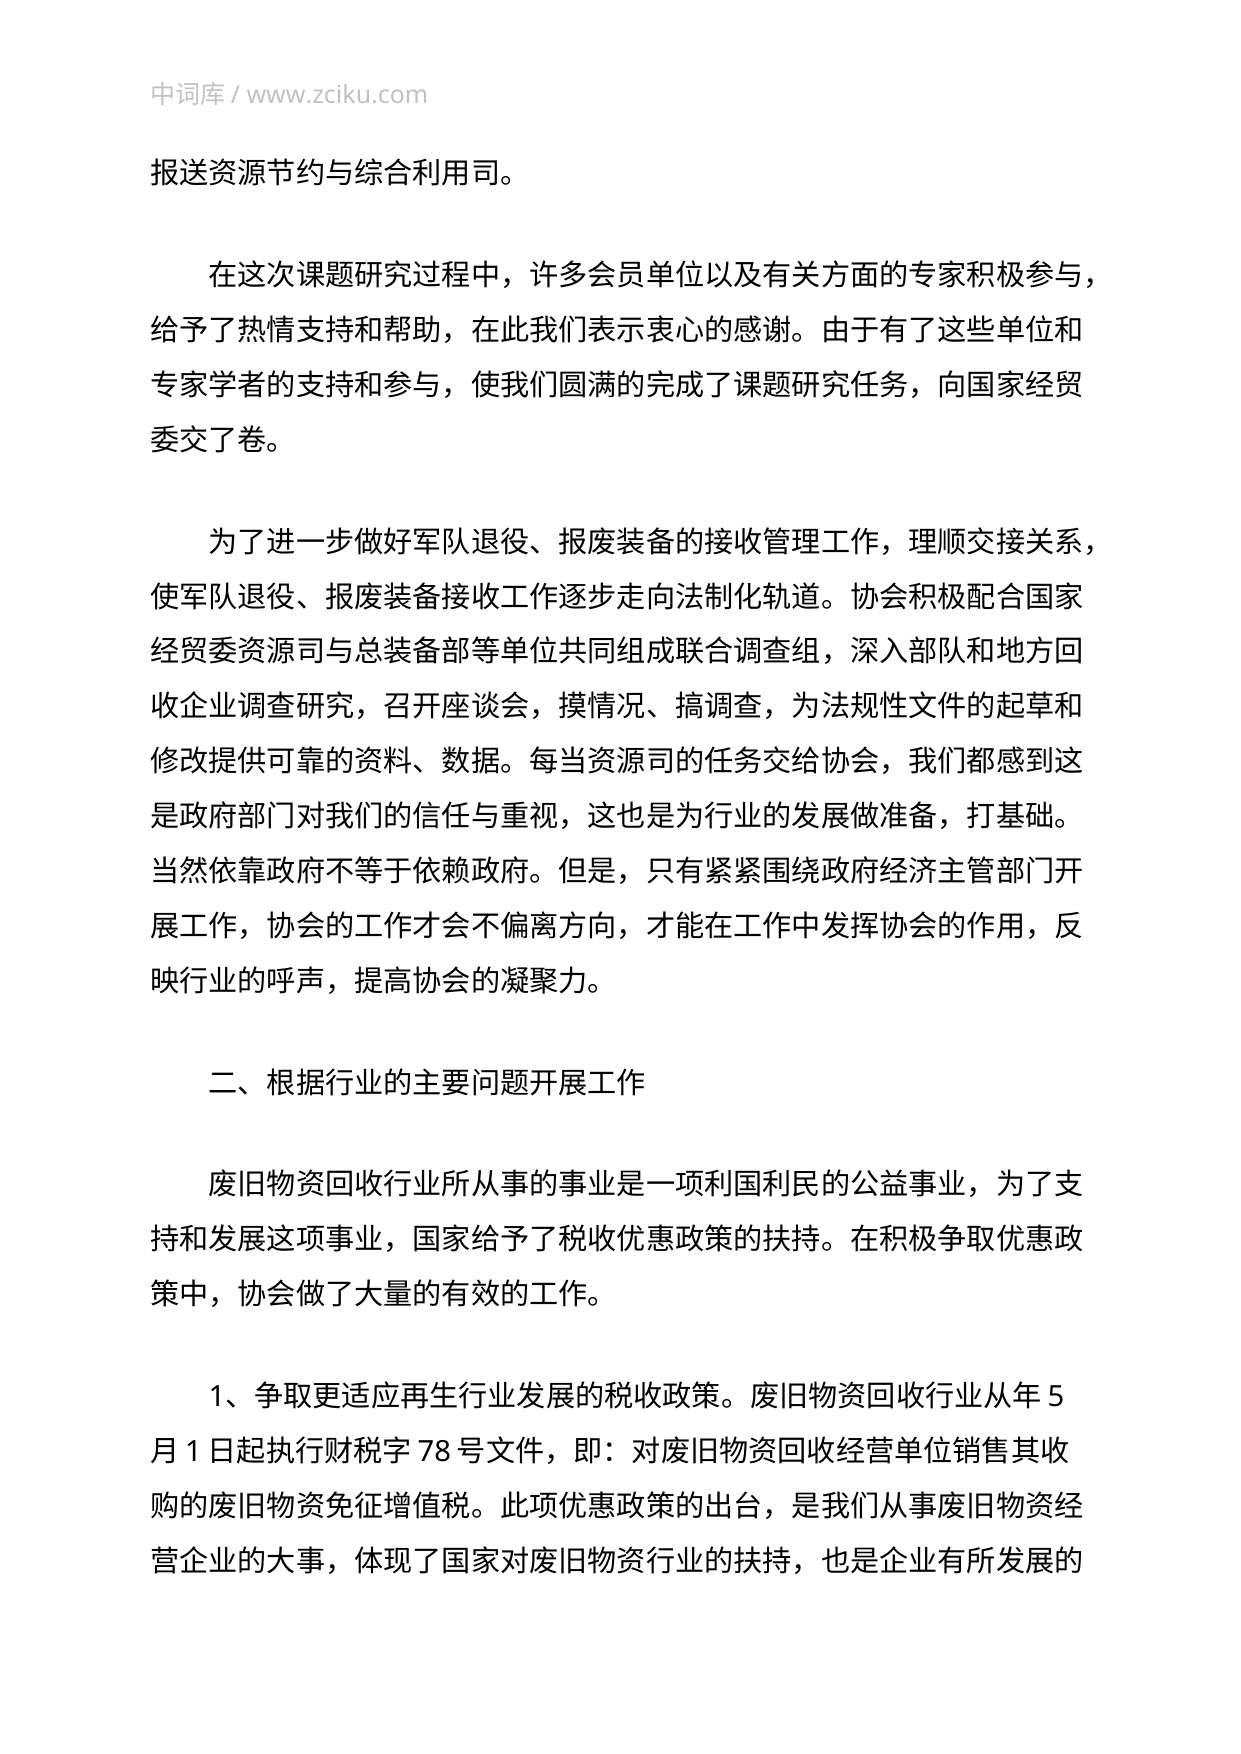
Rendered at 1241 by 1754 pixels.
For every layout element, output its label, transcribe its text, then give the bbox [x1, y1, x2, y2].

text 在这次课题研究过程中，许多会员单位以及有关方面的专家积极参与，给予了热情支持和帮助，在此我们表示衷心的感谢。由于有了这些单位和专家学者的支持和参与，使我们圆满的完成了课题研究任务，向国家经贸委交了卷。 [150, 252, 1090, 459]
text 废旧物资回收行业所从事的事业是一项利国利民的公益事业，为了支持和发展这项事业，国家给予了税收优惠政策的扶持。在积极争取优惠政策中，协会做了大量的有效的工作。 [150, 1161, 1090, 1313]
text 为了进一步做好军队退役、报废装备的接收管理工作，理顺交接关系，使军队退役、报废装备接收工作逐步走向法制化轨道。协会积极配合国家经贸委资源司与总装备部等单位共同组成联合调查组，深入部队和地方回收企业调查研究，召开座谈会，摸情况、搞调查，为法规性文件的起草和修改提供可靠的资料、数据。每当资源司的任务交给协会，我们都感到这是政府部门对我们的信任与重视，这也是为行业的发展做准备，打基础。当然依靠政府不等于依赖政府。但是，只有紧紧围绕政府经济主管部门开展工作，协会的工作才会不偏离方向，才能在工作中发挥协会的作用，反映行业的呼声，提高协会的凝聚力。 [150, 518, 1090, 1000]
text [150, 1372, 1090, 1580]
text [150, 150, 1090, 192]
text 二、根据行业的主要问题开展工作 [150, 1059, 1090, 1101]
